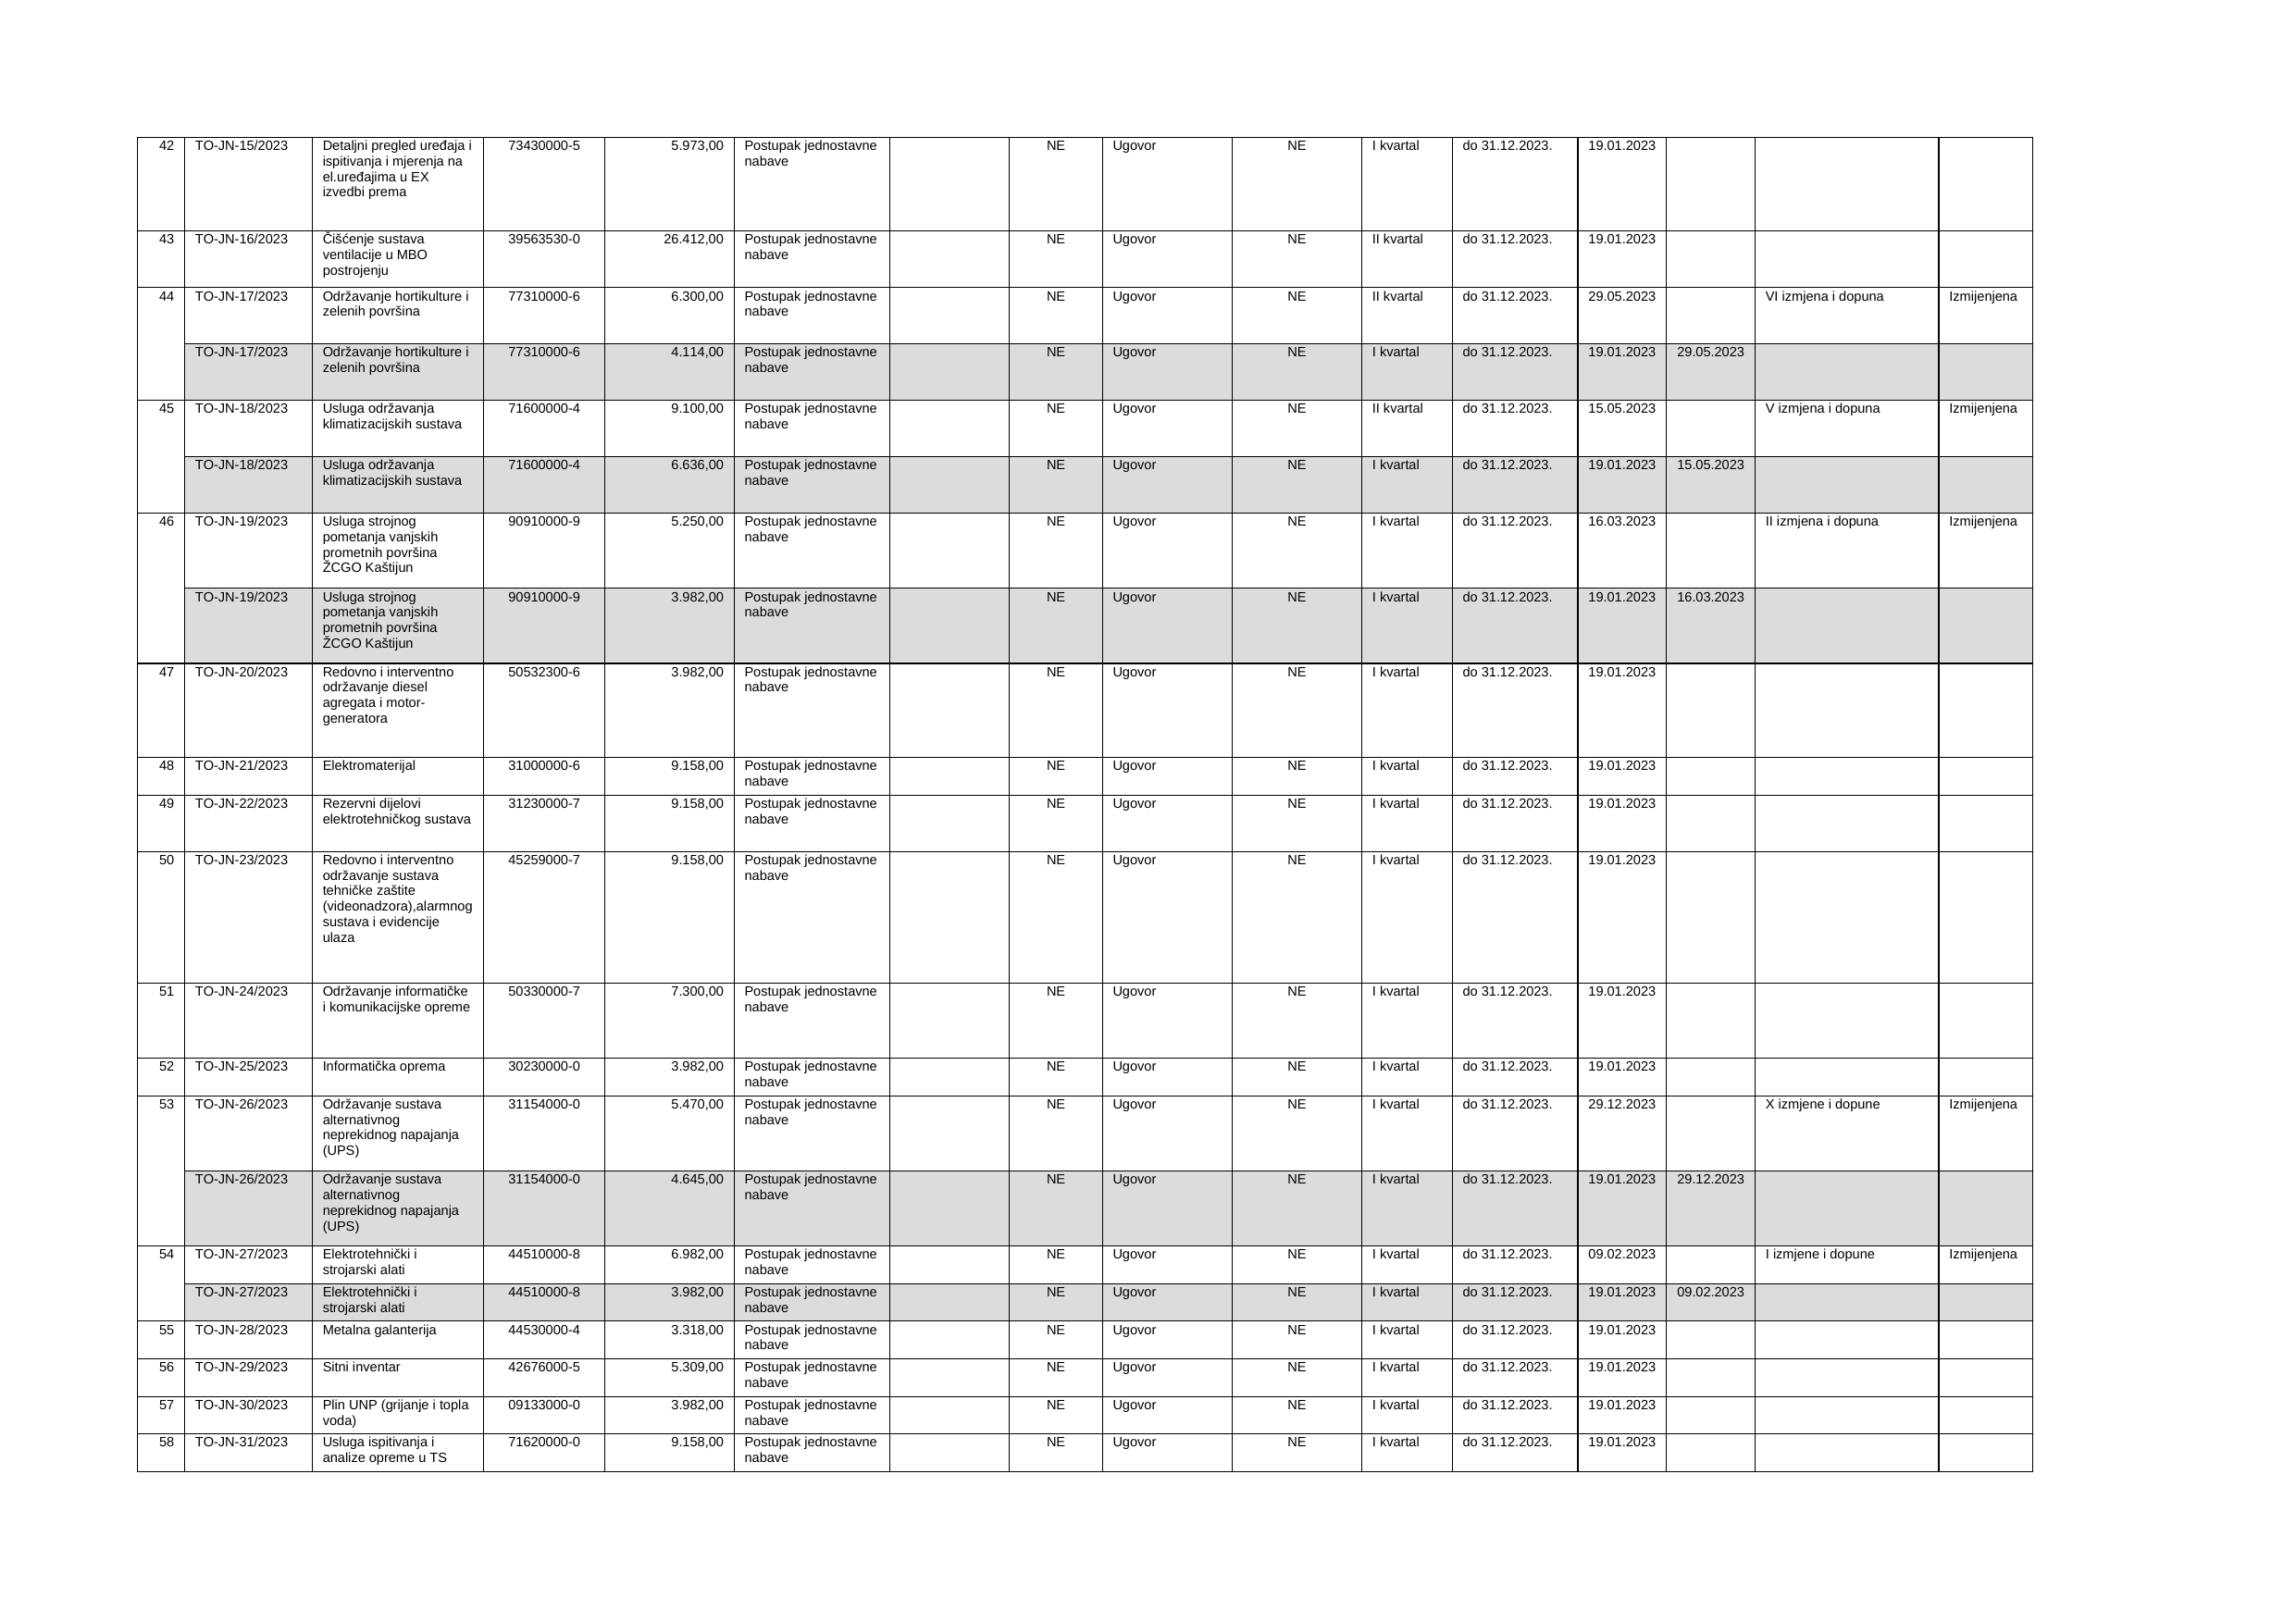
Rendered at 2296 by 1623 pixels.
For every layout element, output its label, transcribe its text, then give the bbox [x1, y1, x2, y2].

table_cell Ugovor [1103, 401, 1232, 456]
table_cell [1667, 514, 1755, 588]
table_cell 19.01.2023 [1579, 588, 1666, 663]
table_cell 3.982,00 [605, 1397, 734, 1433]
table_cell 5.973,00 [605, 138, 734, 230]
table_cell [890, 758, 1009, 794]
table_cell do 31.12.2023. [1453, 231, 1577, 287]
table_cell do 31.12.2023. [1453, 796, 1577, 850]
table_cell [890, 231, 1009, 287]
table_cell [1667, 231, 1755, 287]
table_cell Ugovor [1103, 1434, 1232, 1471]
table_cell 16.03.2023 [1667, 588, 1755, 663]
table_cell [1940, 1284, 2032, 1320]
table_cell Ugovor [1103, 1059, 1232, 1095]
table_cell Ugovor [1103, 138, 1232, 230]
table_cell Ugovor [1103, 231, 1232, 287]
table_cell NE [1233, 1434, 1361, 1471]
table_cell Održavanje hortikulture i zelenih površina [313, 288, 483, 343]
table_cell 73430000-5 [484, 138, 604, 230]
table_cell I kvartal [1362, 1246, 1452, 1283]
table_cell [1756, 1059, 1938, 1095]
table_cell Postupak jednostavne nabave [735, 758, 889, 794]
table_cell TO-JN-29/2023 [185, 1359, 312, 1395]
table_cell Postupak jednostavne nabave [735, 1359, 889, 1395]
table_cell Usluga ispitivanja i analize opreme u TS [313, 1434, 483, 1471]
table_cell Postupak jednostavne nabave [735, 231, 889, 287]
table_cell do 31.12.2023. [1453, 1096, 1577, 1171]
table_cell [1940, 758, 2032, 794]
table_cell NE [1010, 457, 1102, 513]
table_cell Postupak jednostavne nabave [735, 852, 889, 983]
table_cell [890, 401, 1009, 456]
table_cell do 31.12.2023. [1453, 288, 1577, 343]
table_cell X izmjene i dopune [1756, 1096, 1938, 1171]
table_cell [1756, 588, 1938, 663]
table_cell TO-JN-22/2023 [185, 796, 312, 850]
table_cell 5.309,00 [605, 1359, 734, 1395]
table_cell [890, 1397, 1009, 1433]
table_cell Održavanje hortikulture i zelenih površina [313, 344, 483, 400]
table_cell Usluga strojnog pometanja vanjskih prometnih površina ŽCGO Kaštijun [313, 588, 483, 663]
table_cell NE [1010, 138, 1102, 230]
table_cell 19.01.2023 [1579, 1321, 1666, 1358]
table_cell [890, 1171, 1009, 1245]
table_cell NE [1233, 457, 1361, 513]
table_cell 19.01.2023 [1579, 1171, 1666, 1245]
table_cell Ugovor [1103, 1321, 1232, 1358]
table_cell 42 [138, 138, 184, 230]
table_cell Ugovor [1103, 344, 1232, 400]
table_cell I kvartal [1362, 1096, 1452, 1171]
table_cell Usluga strojnog pometanja vanjskih prometnih površina ŽCGO Kaštijun [313, 514, 483, 588]
table_cell 19.01.2023 [1579, 1284, 1666, 1320]
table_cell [735, 138, 889, 230]
table_cell 77310000-6 [484, 344, 604, 400]
table_cell Održavanje sustava alternativnog neprekidnog napajanja (UPS) [313, 1171, 483, 1245]
table_cell Ugovor [1103, 758, 1232, 794]
table_cell 54 [138, 1246, 184, 1320]
table_cell [1756, 231, 1938, 287]
table_cell [1756, 984, 1938, 1058]
table_cell do 31.12.2023. [1453, 1397, 1577, 1433]
table_cell I kvartal [1362, 664, 1452, 757]
table_cell I kvartal [1362, 984, 1452, 1058]
table_cell NE [1010, 1434, 1102, 1471]
table_cell do 31.12.2023. [1453, 401, 1577, 456]
table_cell [890, 1059, 1009, 1095]
table_cell Postupak jednostavne nabave [735, 401, 889, 456]
table_cell I kvartal [1362, 1059, 1452, 1095]
table_cell TO-JN-20/2023 [185, 664, 312, 757]
table_cell NE [1233, 588, 1361, 663]
table_cell 9.100,00 [605, 401, 734, 456]
table_cell NE [1010, 758, 1102, 794]
table_cell TO-JN-23/2023 [185, 852, 312, 983]
table_cell 90910000-9 [484, 588, 604, 663]
table_cell 77310000-6 [484, 288, 604, 343]
table_cell TO-JN-17/2023 [185, 288, 312, 343]
table_cell VI izmjena i dopuna [1756, 288, 1938, 343]
table_cell do 31.12.2023. [1453, 344, 1577, 400]
table_cell [1940, 984, 2032, 1058]
table_cell TO-JN-27/2023 [185, 1284, 312, 1320]
table_cell I kvartal [1362, 1171, 1452, 1245]
table_cell 71620000-0 [484, 1434, 604, 1471]
table_cell Ugovor [1103, 984, 1232, 1058]
table_cell 19.01.2023 [1579, 344, 1666, 400]
table_cell [1940, 1359, 2032, 1395]
table_cell 29.05.2023 [1579, 288, 1666, 343]
table_cell [1667, 1059, 1755, 1095]
table_cell NE [1010, 1397, 1102, 1433]
table_cell NE [1233, 231, 1361, 287]
table_cell NE [1233, 138, 1361, 230]
table_cell TO-JN-16/2023 [185, 231, 312, 287]
table_cell 53 [138, 1096, 184, 1245]
table_cell Ugovor [1103, 852, 1232, 983]
table_cell 49 [138, 796, 184, 850]
table_cell [890, 1434, 1009, 1471]
table_cell 26.412,00 [605, 231, 734, 287]
table_cell [1667, 1359, 1755, 1395]
table_cell 47 [138, 664, 184, 757]
table_cell [1667, 1321, 1755, 1358]
table_cell Izmijenjena [1940, 1096, 2032, 1171]
table_cell [1756, 1397, 1938, 1433]
table_cell NE [1010, 344, 1102, 400]
table_cell [890, 796, 1009, 850]
table_cell Ugovor [1103, 588, 1232, 663]
table_cell 55 [138, 1321, 184, 1358]
table_cell Redovno i interventno održavanje sustava tehničke zaštite (videonadzora),alarmnog sustava i evidencije ulaza [313, 852, 483, 983]
table_cell NE [1233, 1321, 1361, 1358]
table_cell Izmijenjena [1940, 401, 2032, 456]
table_cell [890, 288, 1009, 343]
table_cell TO-JN-24/2023 [185, 984, 312, 1058]
table_cell [1756, 796, 1938, 850]
table_cell NE [1010, 1059, 1102, 1095]
table_cell [1940, 344, 2032, 400]
table_cell NE [1233, 1246, 1361, 1283]
table_cell [1667, 852, 1755, 983]
table_cell [1756, 344, 1938, 400]
table_cell I kvartal [1362, 457, 1452, 513]
table_cell NE [1233, 758, 1361, 794]
table_cell 56 [138, 1359, 184, 1395]
table_cell [1667, 664, 1755, 757]
table_cell [890, 344, 1009, 400]
table_cell [1940, 1321, 2032, 1358]
table_cell [1940, 138, 2032, 230]
table_cell Ugovor [1103, 1246, 1232, 1283]
table_cell [1667, 1397, 1755, 1433]
table_cell 16.03.2023 [1579, 514, 1666, 588]
table_cell I kvartal [1362, 1434, 1452, 1471]
table_cell 6.300,00 [605, 288, 734, 343]
table_cell 9.158,00 [605, 852, 734, 983]
table_cell [1940, 796, 2032, 850]
table_cell 3.982,00 [605, 1059, 734, 1095]
table_cell TO-JN-17/2023 [185, 344, 312, 400]
table_cell NE [1233, 1171, 1361, 1245]
table_cell [1940, 1397, 2032, 1433]
table_cell do 31.12.2023. [1453, 664, 1577, 757]
table_cell [890, 588, 1009, 663]
table_cell NE [1233, 514, 1361, 588]
table_cell Izmijenjena [1940, 1246, 2032, 1283]
table_cell 15.05.2023 [1667, 457, 1755, 513]
table_cell [1756, 1321, 1938, 1358]
table_cell [1756, 138, 1938, 230]
table_cell [1940, 664, 2032, 757]
table_cell 44510000-8 [484, 1246, 604, 1283]
table_cell do 31.12.2023. [1453, 984, 1577, 1058]
table_cell do 31.12.2023. [1453, 1321, 1577, 1358]
table_cell 31154000-0 [484, 1171, 604, 1245]
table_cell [735, 1434, 889, 1471]
table_cell Ugovor [1103, 514, 1232, 588]
table_cell Ugovor [1103, 1284, 1232, 1320]
table_cell Ugovor [1103, 288, 1232, 343]
table_cell [890, 664, 1009, 757]
table_cell NE [1233, 1284, 1361, 1320]
table_cell [1940, 1171, 2032, 1245]
table_cell 46 [138, 514, 184, 663]
table_cell TO-JN-26/2023 [185, 1171, 312, 1245]
table_cell do 31.12.2023. [1453, 514, 1577, 588]
table_cell [1756, 1171, 1938, 1245]
table_cell [890, 457, 1009, 513]
table_cell 3.982,00 [605, 1284, 734, 1320]
table_cell Održavanje informatičke i komunikacijske opreme [313, 984, 483, 1058]
table_cell do 31.12.2023. [1453, 1059, 1577, 1095]
table_cell Postupak jednostavne nabave [735, 796, 889, 850]
table_cell I kvartal [1362, 852, 1452, 983]
table_cell [890, 1359, 1009, 1395]
table_cell [1667, 796, 1755, 850]
table_cell [1667, 1434, 1755, 1471]
table_cell 6.636,00 [605, 457, 734, 513]
table_cell 9.158,00 [605, 796, 734, 850]
table_cell V izmjena i dopuna [1756, 401, 1938, 456]
table_cell Ugovor [1103, 1397, 1232, 1433]
table_cell 30230000-0 [484, 1059, 604, 1095]
table_cell Ugovor [1103, 1171, 1232, 1245]
table_cell 19.01.2023 [1579, 758, 1666, 794]
table_cell 45259000-7 [484, 852, 604, 983]
table_cell [890, 1246, 1009, 1283]
table_cell NE [1010, 1171, 1102, 1245]
table_cell I kvartal [1362, 514, 1452, 588]
table_cell [1756, 1359, 1938, 1395]
table_cell Informatička oprema [313, 1059, 483, 1095]
table_cell 31230000-7 [484, 796, 604, 850]
table_cell 5.250,00 [605, 514, 734, 588]
table_cell NE [1233, 1059, 1361, 1095]
table_cell NE [1233, 984, 1361, 1058]
table_cell NE [1233, 796, 1361, 850]
table_cell II kvartal [1362, 401, 1452, 456]
table_cell 43 [138, 231, 184, 287]
table_cell 19.01.2023 [1579, 1397, 1666, 1433]
table_cell 19.01.2023 [1579, 1059, 1666, 1095]
table_cell NE [1233, 344, 1361, 400]
table_cell 6.982,00 [605, 1246, 734, 1283]
table_cell [1756, 457, 1938, 513]
table_cell 42676000-5 [484, 1359, 604, 1395]
table_cell 57 [138, 1397, 184, 1433]
table_cell 45 [138, 401, 184, 513]
table_cell 4.645,00 [605, 1171, 734, 1245]
table_cell do 31.12.2023. [1453, 457, 1577, 513]
table_cell 09.02.2023 [1579, 1246, 1666, 1283]
table_cell NE [1233, 1397, 1361, 1433]
table_cell NE [1010, 1246, 1102, 1283]
table_cell 3.318,00 [605, 1321, 734, 1358]
table_cell NE [1010, 231, 1102, 287]
table_cell 19.01.2023 [1579, 796, 1666, 850]
table_cell 3.982,00 [605, 588, 734, 663]
table_cell TO-JN-30/2023 [185, 1397, 312, 1433]
table_cell TO-JN-19/2023 [185, 588, 312, 663]
table_cell 31154000-0 [484, 1096, 604, 1171]
table_cell [1667, 401, 1755, 456]
table_cell Postupak jednostavne nabave [735, 1246, 889, 1283]
table_cell [1756, 852, 1938, 983]
table_cell do 31.12.2023. [1453, 1359, 1577, 1395]
table_cell [1940, 852, 2032, 983]
table_cell NE [1010, 984, 1102, 1058]
table_cell NE [1010, 852, 1102, 983]
table_cell NE [1010, 288, 1102, 343]
table_cell 19.01.2023 [1579, 231, 1666, 287]
table_cell I kvartal [1362, 1359, 1452, 1395]
table_cell NE [1010, 401, 1102, 456]
table_cell NE [1010, 664, 1102, 757]
table_cell 44530000-4 [484, 1321, 604, 1358]
table_cell 15.05.2023 [1579, 401, 1666, 456]
table_cell do 31.12.2023. [1453, 852, 1577, 983]
table_cell 90910000-9 [484, 514, 604, 588]
table_cell Elektrotehnički i strojarski alati [313, 1246, 483, 1283]
table_cell 44510000-8 [484, 1284, 604, 1320]
table_cell [1667, 288, 1755, 343]
table_cell 9.158,00 [605, 758, 734, 794]
table_cell 29.05.2023 [1667, 344, 1755, 400]
table_cell Ugovor [1103, 664, 1232, 757]
table_cell [1940, 1059, 2032, 1095]
table_cell 19.01.2023 [1579, 457, 1666, 513]
table_cell Ugovor [1103, 457, 1232, 513]
table_cell NE [1233, 1096, 1361, 1171]
table_cell 51 [138, 984, 184, 1058]
table_cell 39563530-0 [484, 231, 604, 287]
table_cell 48 [138, 758, 184, 794]
table_cell TO-JN-21/2023 [185, 758, 312, 794]
table_cell 50532300-6 [484, 664, 604, 757]
table_cell Elektromaterijal [313, 758, 483, 794]
table_cell NE [1010, 514, 1102, 588]
table_cell [890, 1096, 1009, 1171]
table_cell 09.02.2023 [1667, 1284, 1755, 1320]
table_cell NE [1010, 796, 1102, 850]
table_cell 50 [138, 852, 184, 983]
table_cell [1667, 984, 1755, 1058]
table_cell 19.01.2023 [1579, 138, 1666, 230]
table_cell 19.01.2023 [1579, 1434, 1666, 1471]
table_cell I kvartal [1362, 588, 1452, 663]
table_cell I kvartal [1362, 1397, 1452, 1433]
table_cell 31000000-6 [484, 758, 604, 794]
table_cell NE [1233, 288, 1361, 343]
table_cell Ugovor [1103, 796, 1232, 850]
table_cell II kvartal [1362, 231, 1452, 287]
table_cell [1756, 1434, 1938, 1471]
table_cell 29.12.2023 [1667, 1171, 1755, 1245]
table_cell 5.470,00 [605, 1096, 734, 1171]
table_cell I kvartal [1362, 796, 1452, 850]
table_cell [890, 984, 1009, 1058]
table_cell NE [1010, 1096, 1102, 1171]
table_cell do 31.12.2023. [1453, 588, 1577, 663]
table_cell Detaljni pregled uređaja i ispitivanja i mjerenja na el.uređajima u EX izvedbi prema [313, 138, 483, 230]
table_cell NE [1010, 1359, 1102, 1395]
table_cell Ugovor [1103, 1096, 1232, 1171]
table_cell do 31.12.2023. [1453, 1246, 1577, 1283]
table_cell 50330000-7 [484, 984, 604, 1058]
table_cell 09133000-0 [484, 1397, 604, 1433]
table_cell Postupak jednostavne nabave [735, 664, 889, 757]
table_cell NE [1233, 401, 1361, 456]
table_cell [890, 138, 1009, 230]
table_cell [1667, 1246, 1755, 1283]
table_cell II kvartal [1362, 288, 1452, 343]
table_cell TO-JN-15/2023 [185, 138, 312, 230]
table_cell I kvartal [1362, 344, 1452, 400]
table_cell [1667, 758, 1755, 794]
table_cell do 31.12.2023. [1453, 1434, 1577, 1471]
table_cell do 31.12.2023. [1453, 758, 1577, 794]
table_cell I kvartal [1362, 1321, 1452, 1358]
table_cell I kvartal [1362, 138, 1452, 230]
table_cell TO-JN-26/2023 [185, 1096, 312, 1171]
table_cell Izmijenjena [1940, 514, 2032, 588]
table_cell Postupak jednostavne nabave [735, 1321, 889, 1358]
table_cell [890, 1284, 1009, 1320]
table_cell 9.158,00 [605, 1434, 734, 1471]
table_cell [1756, 664, 1938, 757]
table_cell Izmijenjena [1940, 288, 2032, 343]
table_cell [1940, 1434, 2032, 1471]
table_cell Postupak jednostavne nabave [735, 1096, 889, 1171]
table_cell TO-JN-25/2023 [185, 1059, 312, 1095]
table_cell NE [1010, 1321, 1102, 1358]
table_cell Postupak jednostavne nabave [735, 1284, 889, 1320]
table_cell 71600000-4 [484, 457, 604, 513]
table_cell Usluga održavanja klimatizacijskih sustava [313, 401, 483, 456]
table_cell [1667, 138, 1755, 230]
table_cell 19.01.2023 [1579, 1359, 1666, 1395]
table_cell Elektrotehnički i strojarski alati [313, 1284, 483, 1320]
table_cell [1756, 758, 1938, 794]
table_cell 7.300,00 [605, 984, 734, 1058]
table_cell NE [1010, 588, 1102, 663]
table_cell 3.982,00 [605, 664, 734, 757]
table_cell Ugovor [1103, 1359, 1232, 1395]
table_cell Postupak jednostavne nabave [735, 344, 889, 400]
table_cell 71600000-4 [484, 401, 604, 456]
table_cell TO-JN-18/2023 [185, 401, 312, 456]
table_cell NE [1010, 1284, 1102, 1320]
table_cell Postupak jednostavne nabave [735, 984, 889, 1058]
table_cell [890, 1321, 1009, 1358]
table_cell NE [1233, 664, 1361, 757]
table_cell 19.01.2023 [1579, 664, 1666, 757]
table_cell I kvartal [1362, 1284, 1452, 1320]
table_cell Redovno i interventno održavanje diesel agregata i motor-generatora [313, 664, 483, 757]
table_cell 4.114,00 [605, 344, 734, 400]
table_cell [1940, 231, 2032, 287]
table_cell TO-JN-31/2023 [185, 1434, 312, 1471]
table_cell [890, 852, 1009, 983]
table_cell do 31.12.2023. [1453, 138, 1577, 230]
table_cell Sitni inventar [313, 1359, 483, 1395]
table_cell 52 [138, 1059, 184, 1095]
table_cell Rezervni dijelovi elektrotehničkog sustava [313, 796, 483, 850]
table_cell Postupak jednostavne nabave [735, 1397, 889, 1433]
table_cell I izmjene i dopune [1756, 1246, 1938, 1283]
table_cell do 31.12.2023. [1453, 1171, 1577, 1245]
table_cell Plin UNP (grijanje i topla voda) [313, 1397, 483, 1433]
table_cell Postupak jednostavne nabave [735, 288, 889, 343]
table_cell NE [1233, 1359, 1361, 1395]
table_cell NE [1233, 852, 1361, 983]
table_cell Metalna galanterija [313, 1321, 483, 1358]
table_cell Postupak jednostavne nabave [735, 1059, 889, 1095]
table_cell 19.01.2023 [1579, 852, 1666, 983]
table_cell Postupak jednostavne nabave [735, 1171, 889, 1245]
table_cell [1940, 457, 2032, 513]
table_cell TO-JN-27/2023 [185, 1246, 312, 1283]
table_cell II izmjena i dopuna [1756, 514, 1938, 588]
table_cell TO-JN-18/2023 [185, 457, 312, 513]
table_cell I kvartal [1362, 758, 1452, 794]
table_cell 58 [138, 1434, 184, 1471]
table_cell Postupak jednostavne nabave [735, 514, 889, 588]
table_cell Održavanje sustava alternativnog neprekidnog napajanja (UPS) [313, 1096, 483, 1171]
table_cell 19.01.2023 [1579, 984, 1666, 1058]
table_cell [1756, 1284, 1938, 1320]
table_cell [890, 514, 1009, 588]
table_cell Čišćenje sustava ventilacije u MBO postrojenju [313, 231, 483, 287]
table_cell Postupak jednostavne nabave [735, 588, 889, 663]
table_cell do 31.12.2023. [1453, 1284, 1577, 1320]
table_cell 44 [138, 288, 184, 400]
table_cell 29.12.2023 [1579, 1096, 1666, 1171]
table_cell [1667, 1096, 1755, 1171]
table_cell TO-JN-28/2023 [185, 1321, 312, 1358]
table_cell Usluga održavanja klimatizacijskih sustava [313, 457, 483, 513]
table_cell [1940, 588, 2032, 663]
table_cell TO-JN-19/2023 [185, 514, 312, 588]
table_cell Postupak jednostavne nabave [735, 457, 889, 513]
